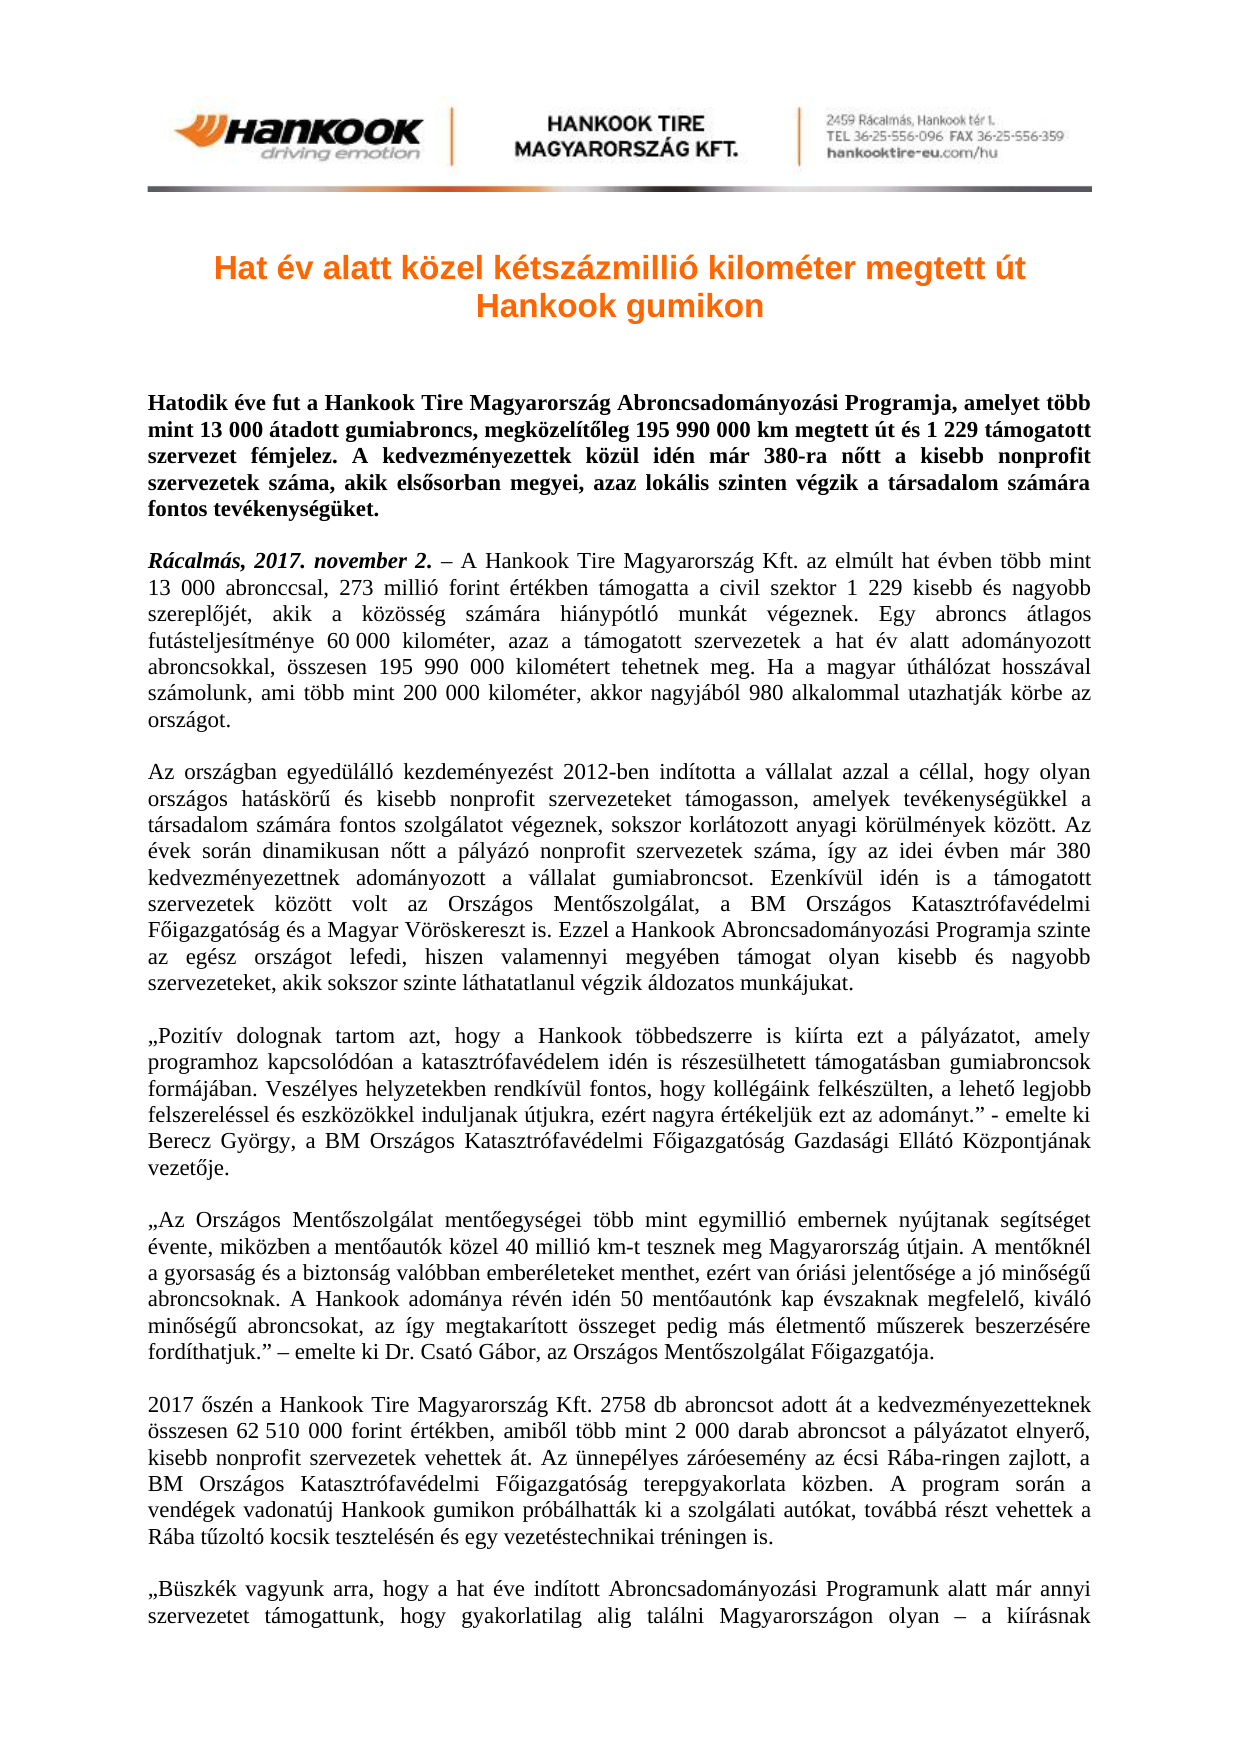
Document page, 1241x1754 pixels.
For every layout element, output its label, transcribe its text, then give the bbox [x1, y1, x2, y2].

picture [147, 96, 1092, 192]
text Hatodik éve fut a Hankook Tire Magyarország Abroncsadományozási Programja, amelyet több mint 13 000 átadott gumiabroncs, megközelítőleg 195 990 000 km megtett út és 1 229 támogatott szervezet fémjelez. A kedvezményezettek közül idén már 380-ra nőtt a kisebb nonprofit szervezetek száma, akik elsősorban megyei, azaz lokális szinten végzik a társadalom számára fontos tevékenységüket. [148, 389, 1092, 521]
text Rácalmás, 2017. november 2. – A Hankook Tire Magyarország Kft. az elmúlt hat évben több mint 13 000 abronccsal, 273 millió forint értékben támogatta a civil szektor 1 229 kisebb és nagyobb szereplőjét, akik a közösség számára hiánypótló munkát végeznek. Egy abroncs átlagos futásteljesítménye 60 000 kilométer, azaz a támogatott szervezetek a hat év alatt adományozott abroncsokkal, összesen 195 990 000 kilométert tehetnek meg. Ha a magyar úthálózat hosszával számolunk, ami több mint 200 000 kilométer, akkor nagyjából 980 alkalommal utazhatják körbe az országot. [148, 548, 1092, 732]
text „Pozitív dolognak tartom azt, hogy a Hankook többedszerre is kiírta ezt a pályázatot, amely programhoz kapcsolódóan a katasztrófavédelem idén is részesülhetett támogatásban gumiabroncsok formájában. Veszélyes helyzetekben rendkívül fontos, hogy kollégáink felkészülten, a lehető legjobb felszereléssel és eszközökkel induljanak útjukra, ezért nagyra értékeljük ezt az adományt.” - emelte ki Berecz György, a BM Országos Katasztrófavédelmi Főigazgatóság Gazdasági Ellátó Központjának vezetője. [148, 1022, 1092, 1180]
text 2017 őszén a Hankook Tire Magyarország Kft. 2758 db abroncsot adott át a kedvezményezetteknek összesen 62 510 000 forint értékben, amiből több mint 2 000 darab abroncsot a pályázatot elnyerő, kisebb nonprofit szervezetek vehettek át. Az ünnepélyes záróesemény az écsi Rába-ringen zajlott, a BM Országos Katasztrófavédelmi Főigazgatóság terepgyakorlata közben. A program során a vendégek vadonatúj Hankook gumikon próbálhatták ki a szolgálati autókat, továbbá részt vehettek a Rába tűzoltó kocsik tesztelésén és egy vezetéstechnikai tréningen is. [148, 1391, 1092, 1549]
text Hat év alatt közel kétszázmillió kilométer megtett út Hankook gumikon [148, 248, 1092, 325]
text „Az Országos Mentőszolgálat mentőegységei több mint egymillió embernek nyújtanak segítséget évente, miközben a mentőautók közel 40 millió km-t tesznek meg Magyarország útjain. A mentőknél a gyorsaság és a biztonság valóbban emberéleteket menthet, ezért van óriási jelentősége a jó minőségű abroncsoknak. A Hankook adománya révén idén 50 mentőautónk kap évszaknak megfelelő, kiváló minőségű abroncsokat, az így megtakarított összeget pedig más életmentő műszerek beszerzésére fordíthatjuk.” – emelte ki Dr. Csató Gábor, az Országos Mentőszolgálat Főigazgatója. [148, 1206, 1092, 1364]
text Az országban egyedülálló kezdeményezést 2012-ben indította a vállalat azzal a céllal, hogy olyan országos hatáskörű és kisebb nonprofit szervezeteket támogasson, amelyek tevékenységükkel a társadalom számára fontos szolgálatot végeznek, sokszor korlátozott anyagi körülmények között. Az évek során dinamikusan nőtt a pályázó nonprofit szervezetek száma, így az idei évben már 380 kedvezményezettnek adományozott a vállalat gumiabroncsot. Ezenkívül idén is a támogatott szervezetek között volt az Országos Mentőszolgálat, a BM Országos Katasztrófavédelmi Főigazgatóság és a Magyar Vöröskereszt is. Ezzel a Hankook Abroncsadományozási Programja szinte az egész országot lefedi, hiszen valamennyi megyében támogat olyan kisebb és nagyobb szervezeteket, akik sokszor szinte láthatatlanul végzik áldozatos munkájukat. [148, 758, 1092, 996]
